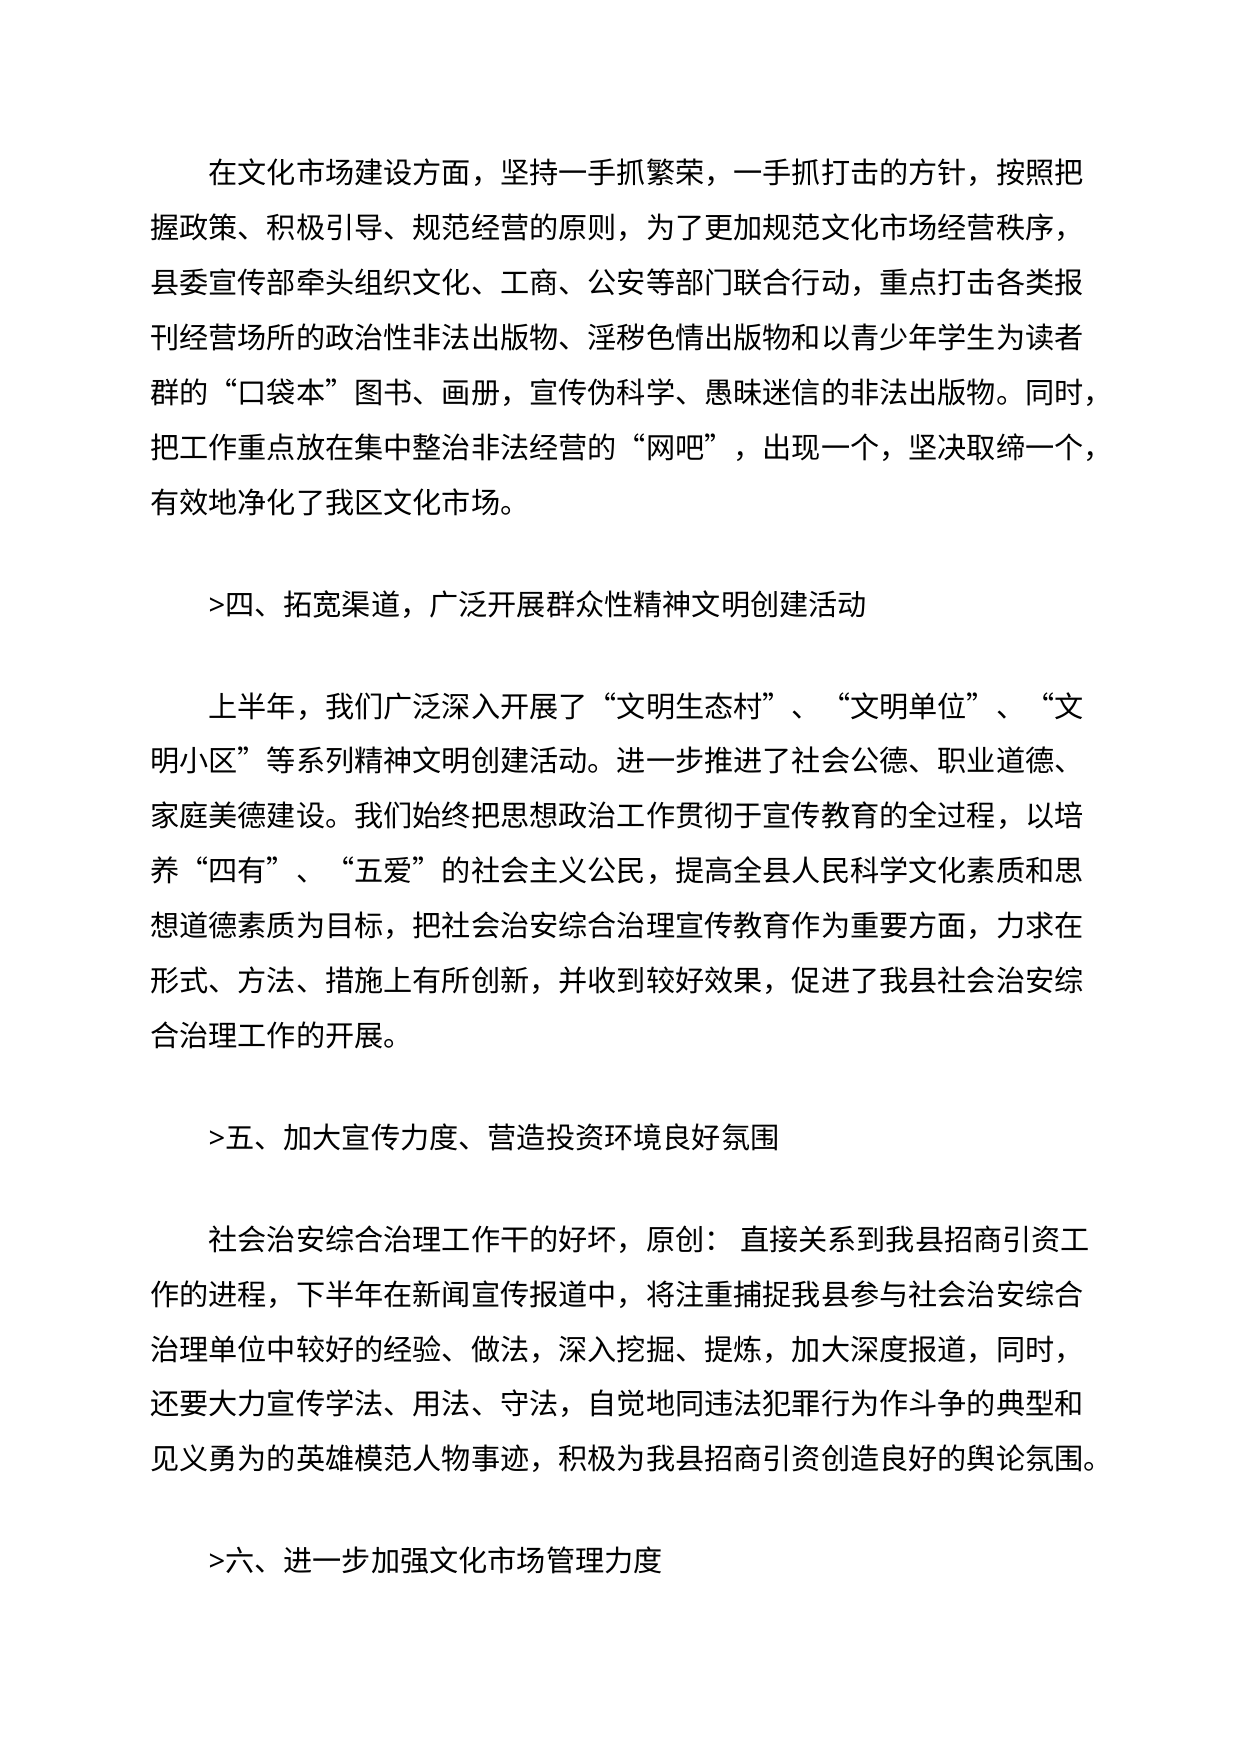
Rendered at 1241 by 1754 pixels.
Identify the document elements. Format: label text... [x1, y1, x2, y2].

text 社会治安综合治理工作干的好坏，原创： 直接关系到我县招商引资工作的进程，下半年在新闻宣传报道中，将注重捕捉我县参与社会治安综合治理单位中较好的经验、做法，深入挖掘、提炼，加大深度报道，同时，还要大力宣传学法、用法、守法，自觉地同违法犯罪行为作斗争的典型和见义勇为的英雄模范人物事迹，积极为我县招商引资创造良好的舆论氛围。 [150, 1216, 1090, 1478]
text 上半年，我们广泛深入开展了“文明生态村”、“文明单位”、“文明小区”等系列精神文明创建活动。进一步推进了社会公德、职业道德、家庭美德建设。我们始终把思想政治工作贯彻于宣传教育的全过程，以培养“四有”、“五爱”的社会主义公民，提高全县人民科学文化素质和思想道德素质为目标，把社会治安综合治理宣传教育作为重要方面，力求在形式、方法、措施上有所创新，并收到较好效果，促进了我县社会治安综合治理工作的开展。 [150, 683, 1090, 1055]
text 在文化市场建设方面，坚持一手抓繁荣，一手抓打击的方针，按照把握政策、积极引导、规范经营的原则，为了更加规范文化市场经营秩序，县委宣传部牵头组织文化、工商、公安等部门联合行动，重点打击各类报刊经营场所的政治性非法出版物、淫秽色情出版物和以青少年学生为读者群的“口袋本”图书、画册，宣传伪科学、愚昧迷信的非法出版物。同时，把工作重点放在集中整治非法经营的“网吧”，出现一个，坚决取缔一个，有效地净化了我区文化市场。 [150, 150, 1090, 522]
text >五、加大宣传力度、营造投资环境良好氛围 [150, 1114, 1090, 1157]
text >四、拓宽渠道，广泛开展群众性精神文明创建活动 [150, 581, 1090, 623]
text >六、进一步加强文化市场管理力度 [150, 1538, 1090, 1580]
